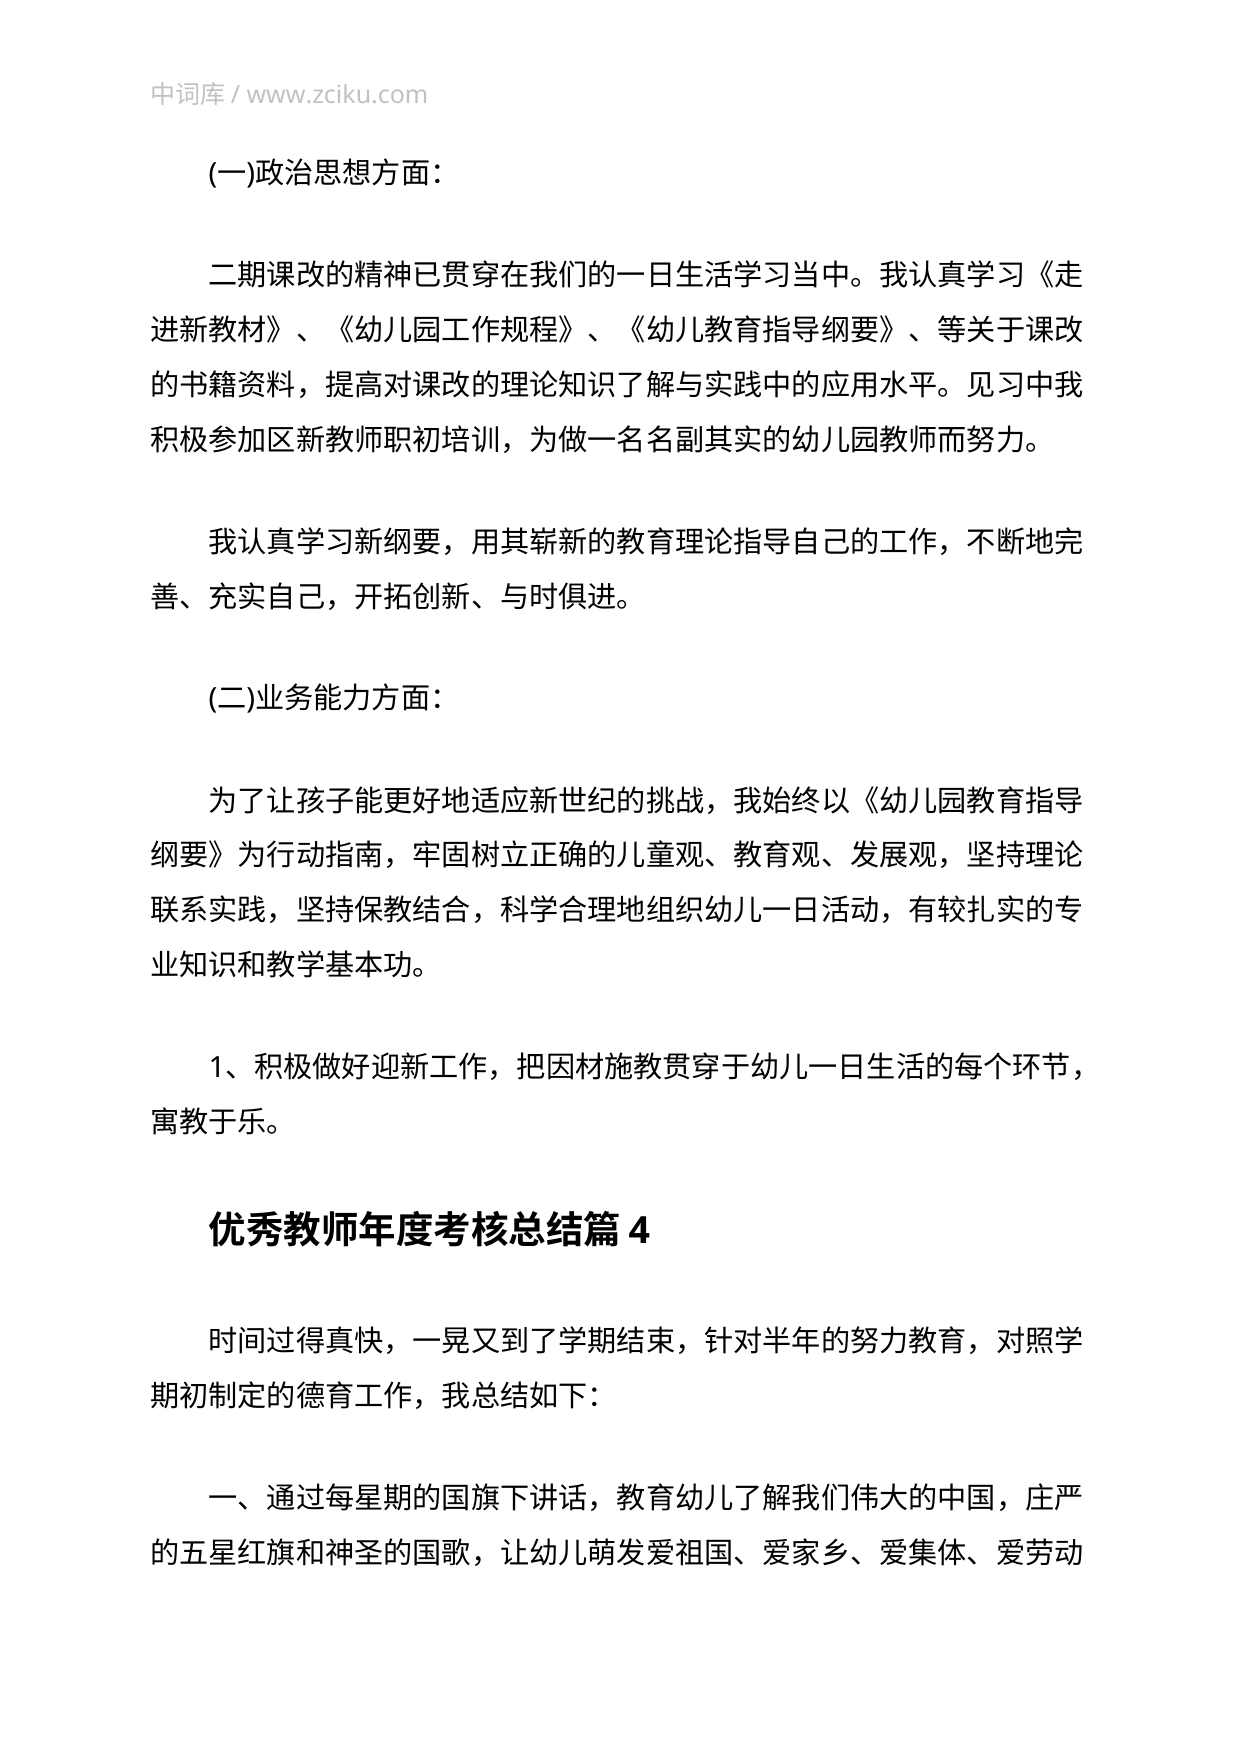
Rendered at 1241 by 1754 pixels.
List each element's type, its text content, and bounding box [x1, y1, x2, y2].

text (二)业务能力方面： [150, 675, 1090, 717]
text 二期课改的精神已贯穿在我们的一日生活学习当中。我认真学习《走进新教材》、《幼儿园工作规程》、《幼儿教育指导纲要》、等关于课改的书籍资料，提高对课改的理论知识了解与实践中的应用水平。见习中我积极参加区新教师职初培训，为做一名名副其实的幼儿园教师而努力。 [150, 252, 1090, 459]
text 为了让孩子能更好地适应新世纪的挑战，我始终以《幼儿园教育指导纲要》为行动指南，牢固树立正确的儿童观、教育观、发展观，坚持理论联系实践，坚持保教结合，科学合理地组织幼儿一日活动，有较扎实的专业知识和教学基本功。 [150, 777, 1090, 984]
text 1、积极做好迎新工作，把因材施教贯穿于幼儿一日生活的每个环节，寓教于乐。 [150, 1043, 1090, 1141]
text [150, 1474, 1090, 1572]
text 优秀教师年度考核总结篇4 [150, 1200, 1090, 1255]
text 时间过得真快，一晃又到了学期结束，针对半年的努力教育，对照学期初制定的德育工作，我总结如下： [150, 1318, 1090, 1415]
text 我认真学习新纲要，用其崭新的教育理论指导自己的工作，不断地完善、充实自己，开拓创新、与时俱进。 [150, 518, 1090, 616]
text (一)政治思想方面： [150, 150, 1090, 192]
